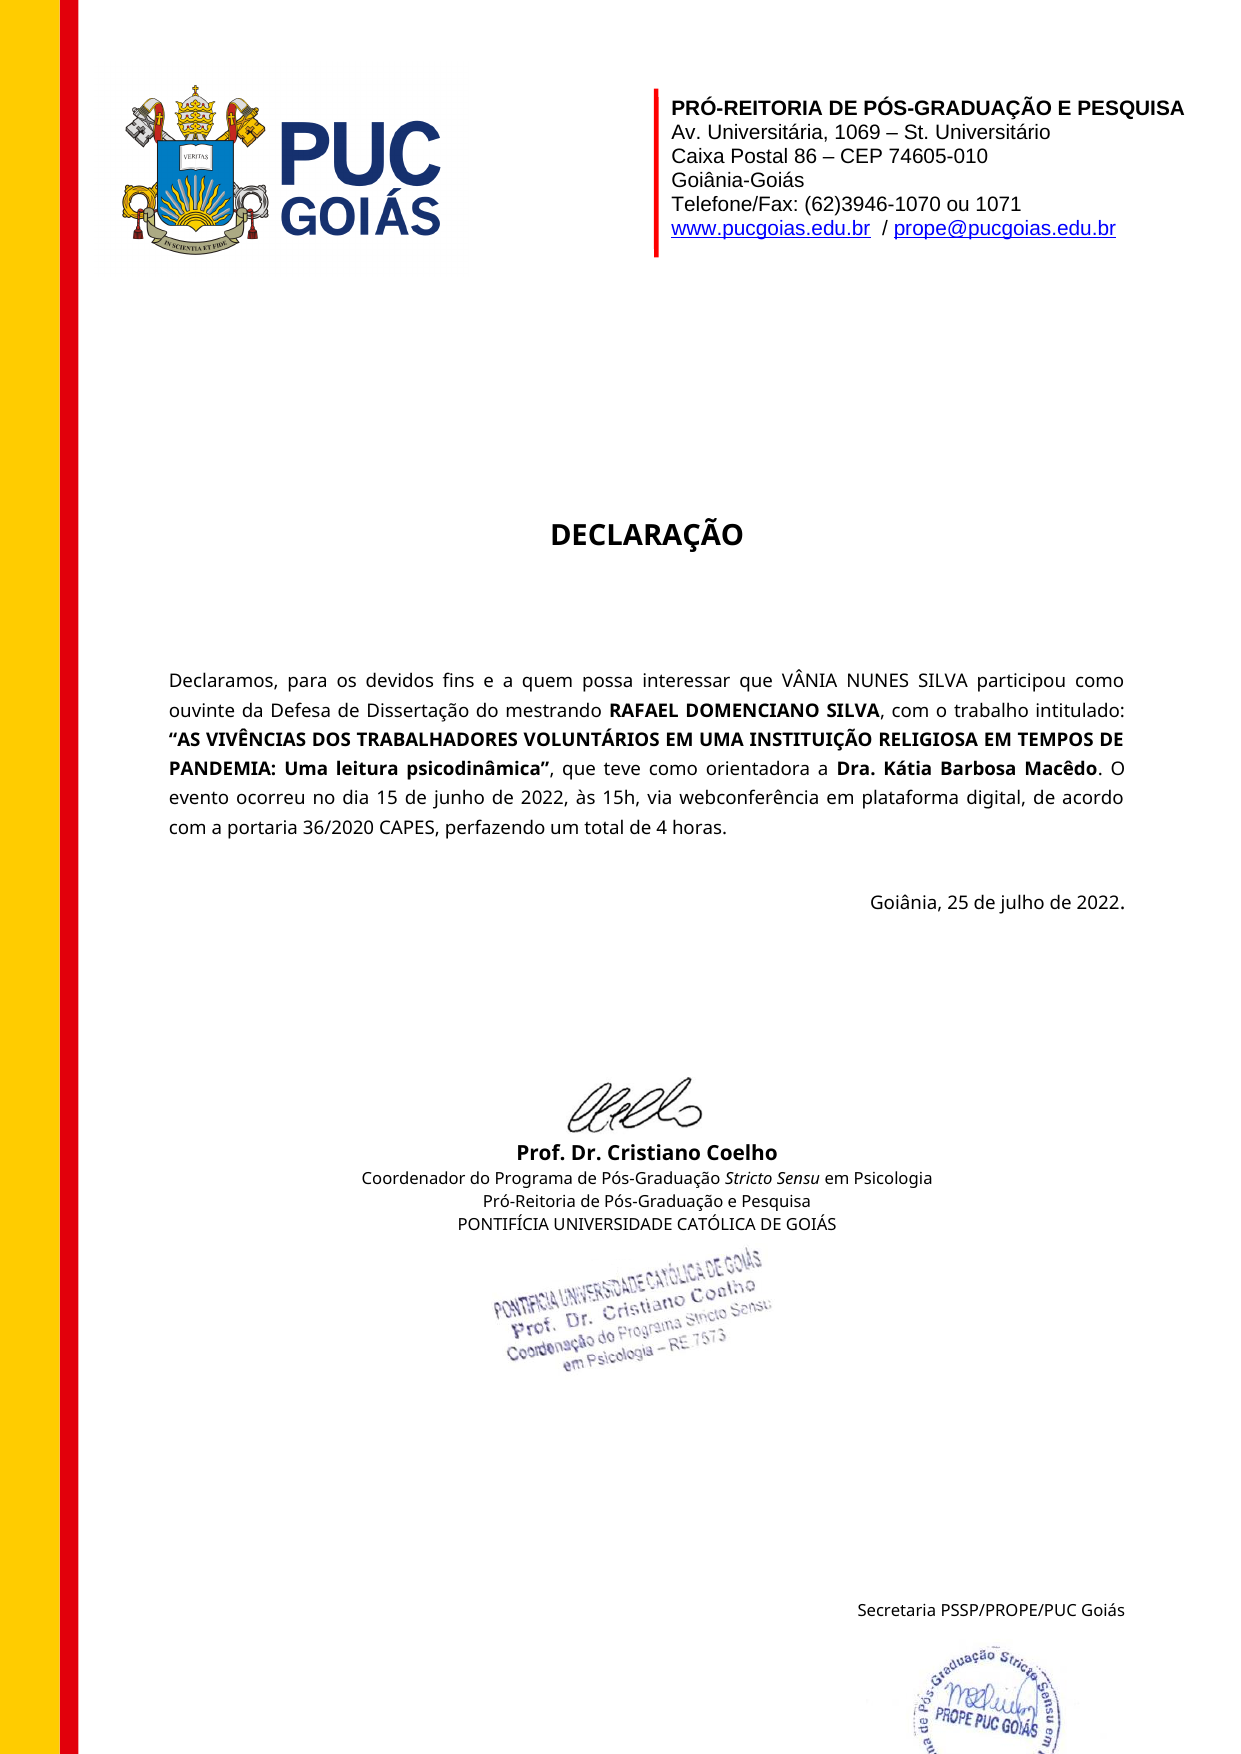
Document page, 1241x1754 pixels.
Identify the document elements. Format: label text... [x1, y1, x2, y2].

text Pró-Reitoria de Pós-Graduação e Pesquisa [169, 1189, 1125, 1212]
text PONTIFÍCIA UNIVERSIDADE CATÓLICA DE GOIÁS [169, 1212, 1125, 1235]
picture [566, 1077, 704, 1137]
text DECLARAÇÃO [169, 514, 1125, 554]
text Coordenador do Programa de Pós-Graduação Stricto Sensu em Psicologia [169, 1167, 1125, 1189]
picture [852, 1621, 1113, 1754]
text Declaramos, para os devidos fins e a quem possa interessar que VÂNIA NUNES SILVA participou como ouvinte da Defesa de Dissertação do mestrando RAFAEL DOMENCIANO SILVA, com o trabalho intitulado: “AS VIVÊNCIAS DOS TRABALHADORES VOLUNTÁRIOS EM UMA INSTITUIÇÃO RELIGIOSA EM TEMPOS DE PANDEMIA: Uma leitura psicodinâmica”, que teve como orientadora a Dra. Kátia Barbosa Macêdo. O evento ocorreu no dia 15 de junho de 2022, às 15h, via webconferência em plataforma digital, de acordo com a portaria 36/2020 CAPES, perfazendo um total de 4 horas. [169, 668, 1125, 839]
picture [491, 1243, 779, 1380]
text Prof. Dr. Cristiano Coelho [169, 1138, 1125, 1167]
text Goiânia, 25 de julho de 2022. [169, 887, 1125, 915]
picture [93, 61, 469, 277]
text Secretaria PSSP/PROPE/PUC Goiás [169, 1598, 1125, 1621]
